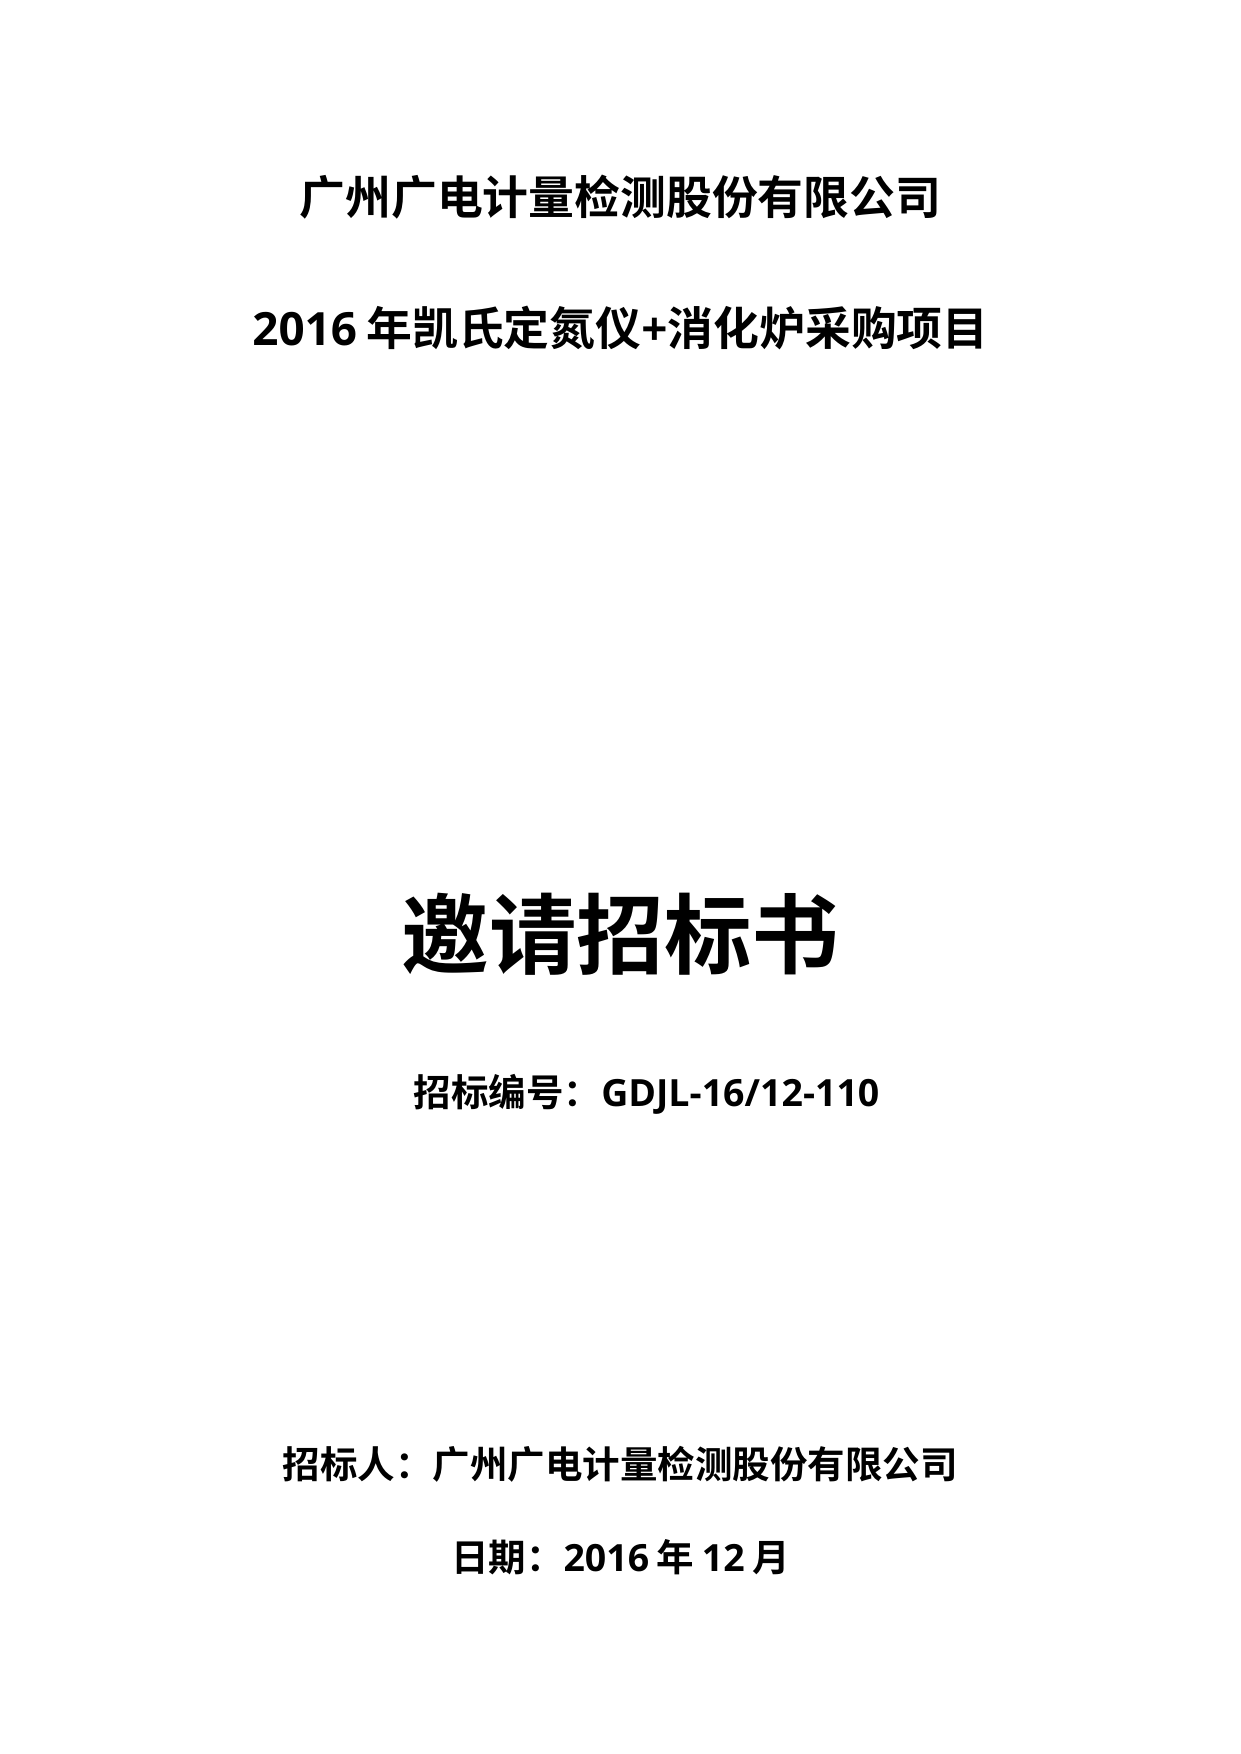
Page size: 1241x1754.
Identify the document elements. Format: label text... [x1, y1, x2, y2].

text 广州广电计量检测股份有限公司 [130, 146, 1110, 243]
text 日期：2016年12月 [130, 1522, 1110, 1587]
text 2016年凯氏定氮仪+消化炉采购项目 [130, 276, 1110, 374]
text 招标人：广州广电计量检测股份有限公司 [130, 1430, 1110, 1495]
text 邀请招标书 [130, 864, 1110, 994]
text 招标编号：GDJL-16/12-110 [130, 1057, 1163, 1122]
